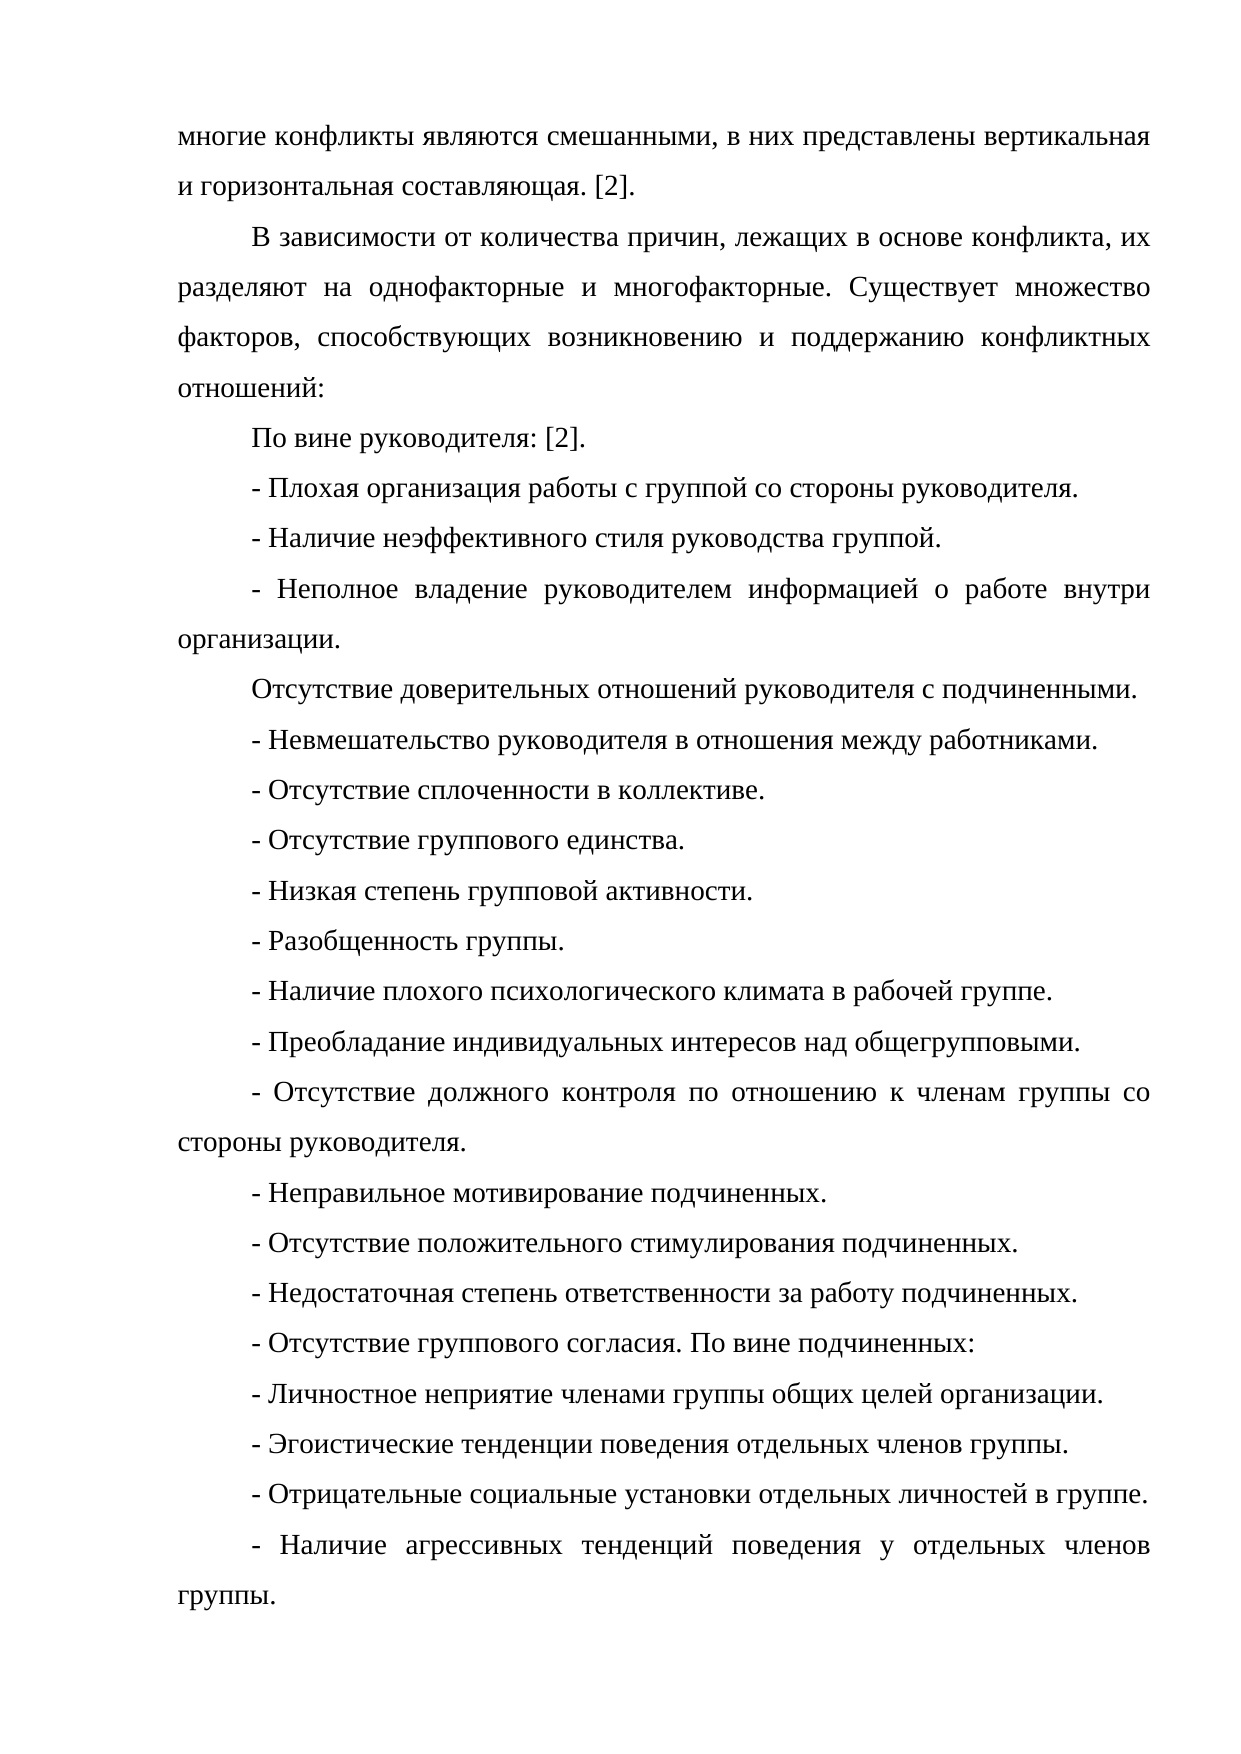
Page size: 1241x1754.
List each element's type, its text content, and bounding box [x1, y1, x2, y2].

text - Недостаточная степень ответственности за работу подчиненных. [177, 1275, 1152, 1309]
text - Низкая степень групповой активности. [177, 873, 1152, 906]
text - Преобладание индивидуальных интересов над общегрупповыми. [177, 1024, 1152, 1057]
text - Плохая организация работы с группой со стороны руководителя. [177, 470, 1152, 504]
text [177, 118, 1152, 202]
text - Неправильное мотивирование подчиненных. [177, 1175, 1152, 1208]
text По вине руководителя: [2]. [177, 420, 1152, 453]
text - Отсутствие группового единства. [177, 822, 1152, 856]
text В зависимости от количества причин, лежащих в основе конфликта, их разделяют на однофакторные и многофакторные. Существует множество факторов, способствующих возникновению и поддержанию конфликтных отношений: [177, 219, 1152, 403]
text - Отсутствие положительного стимулирования подчиненных. [177, 1225, 1152, 1258]
text - Личностное неприятие членами группы общих целей организации. [177, 1376, 1152, 1409]
text - Невмешательство руководителя в отношения между работниками. [177, 722, 1152, 755]
text Отсутствие доверительных отношений руководителя с подчиненными. [177, 672, 1152, 705]
text - Наличие плохого психологического климата в рабочей группе. [177, 973, 1152, 1007]
text - Отсутствие сплоченности в коллективе. [177, 772, 1152, 806]
text - Наличие агрессивных тенденций поведения у отдельных членов группы. [177, 1527, 1152, 1611]
text - Отсутствие должного контроля по отношению к членам группы со стороны руководителя. [177, 1074, 1152, 1158]
text - Отрицательные социальные установки отдельных личностей в группе. [177, 1477, 1152, 1510]
text - Отсутствие группового согласия. По вине подчиненных: [177, 1326, 1152, 1359]
text - Эгоистические тенденции поведения отдельных членов группы. [177, 1426, 1152, 1460]
text - Разобщенность группы. [177, 923, 1152, 957]
text - Наличие неэффективного стиля руководства группой. [177, 521, 1152, 554]
text - Неполное владение руководителем информацией о работе внутри организации. [177, 571, 1152, 655]
